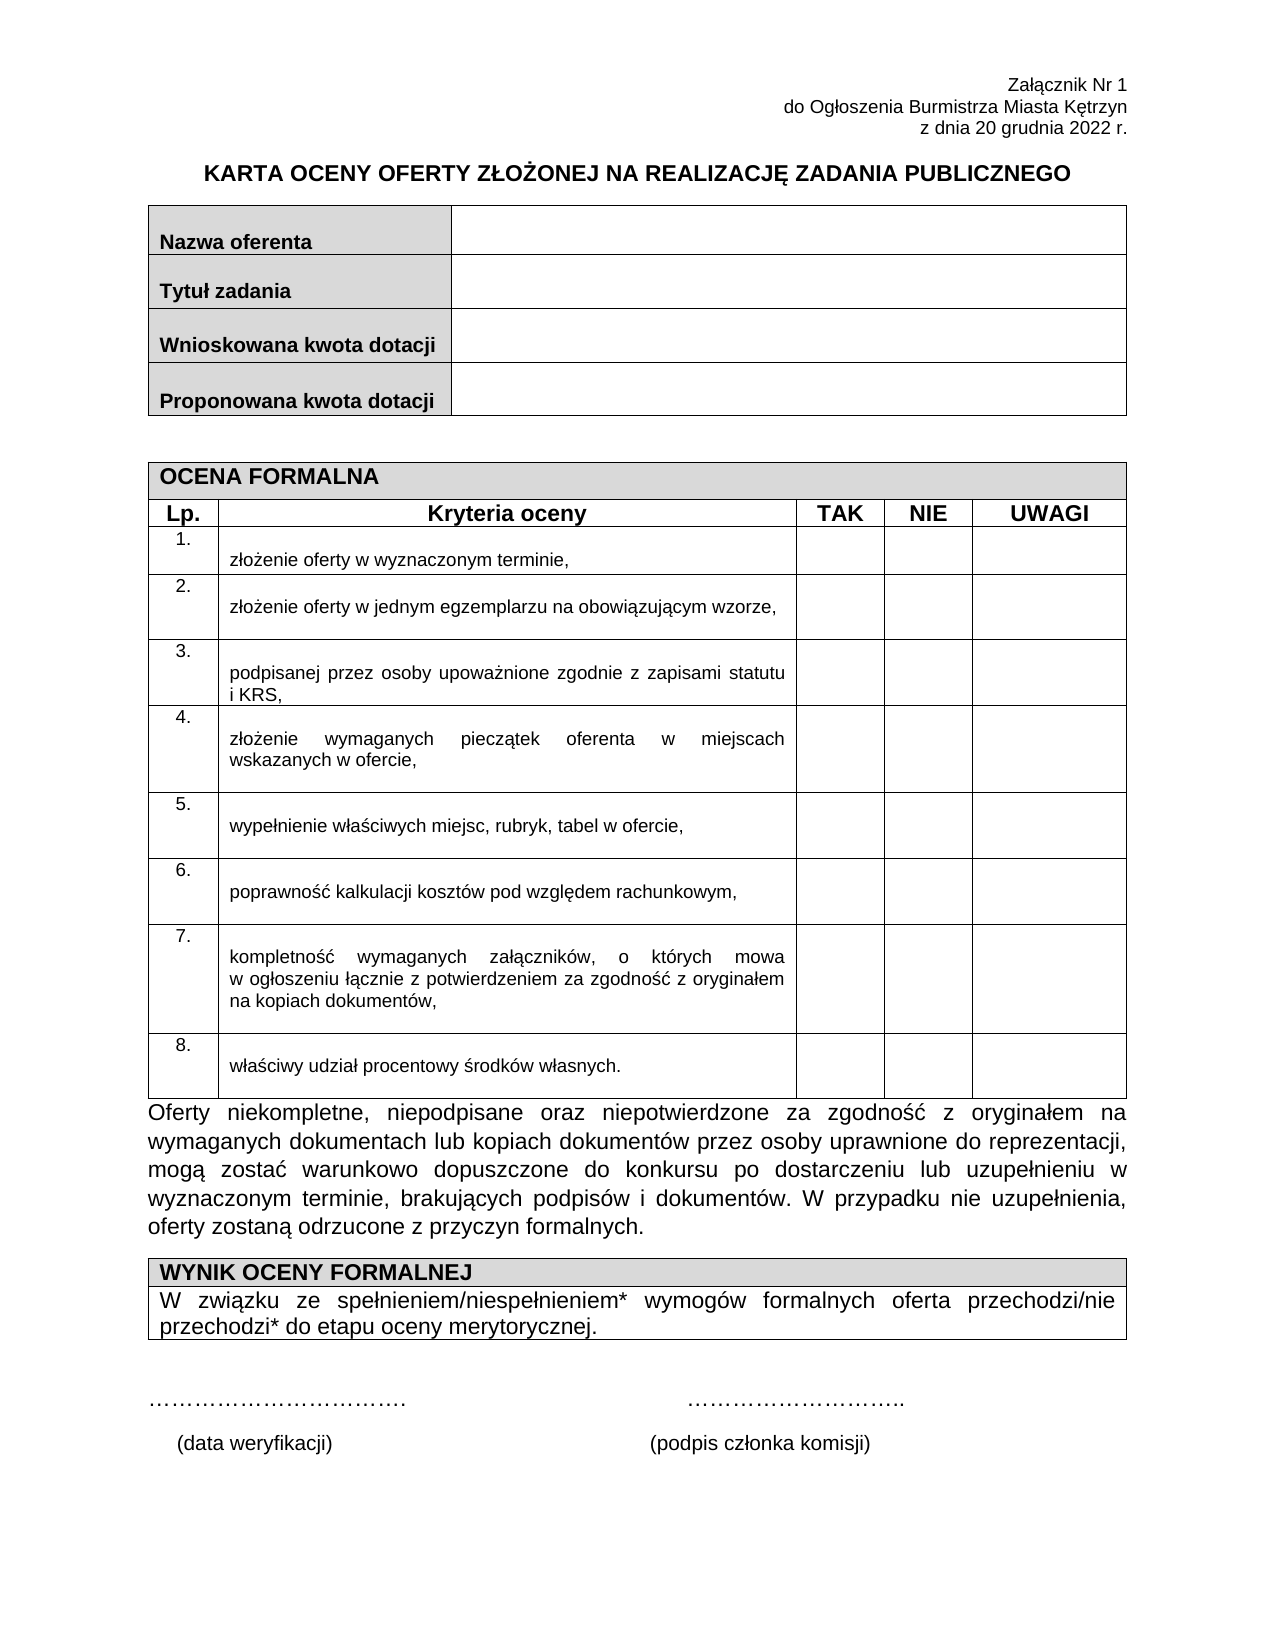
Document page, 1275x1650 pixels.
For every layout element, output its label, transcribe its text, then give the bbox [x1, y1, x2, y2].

text z dnia 20 grudnia 2022 r. [148, 117, 1127, 138]
table_header WYNIK OCENY FORMALNEJ [149, 1259, 1126, 1286]
table_cell [885, 575, 972, 639]
table_cell [885, 706, 972, 792]
text KARTA OCENY OFERTY ZŁOŻONEJ NA REALIZACJĘ ZADANIA PUBLICZNEGO [148, 160, 1127, 186]
table_cell UWAGI [973, 500, 1126, 526]
table_cell [452, 309, 1126, 362]
table_cell wypełnienie właściwych miejsc, rubryk, tabel w ofercie, [219, 793, 796, 858]
table_cell Proponowana kwota dotacji [149, 363, 451, 415]
text do Ogłoszenia Burmistrza Miasta Kętrzyn [148, 95, 1127, 117]
text ……………………………. ……………………….. [148, 1385, 1127, 1412]
table_cell [885, 793, 972, 858]
table_cell [885, 640, 972, 705]
table_cell Kryteria oceny [219, 500, 796, 526]
table_cell [797, 793, 884, 858]
table_cell [797, 925, 884, 1032]
table_cell podpisanej przez osoby upoważnione zgodnie z zapisami statutu i KRS, [219, 640, 796, 705]
table_cell [452, 255, 1126, 308]
table_cell [885, 527, 972, 573]
text Oferty niekompletne, niepodpisane oraz niepotwierdzone za zgodność z oryginałem na wymaganych dokumentach lub kopiach dokumentów przez osoby uprawnione do reprezentacji, mogą zostać warunkowo dopuszczone do konkursu po dostarczeniu lub uzupełnieniu w wyznaczonym terminie, brakujących podpisów i dokumentów. W przypadku nie uzupełnienia, oferty zostaną odrzucone z przyczyn formalnych. [148, 1099, 1127, 1239]
table_cell [973, 925, 1126, 1032]
table_cell [973, 859, 1126, 924]
table_cell W związku ze spełnieniem/niespełnieniem* wymogów formalnych oferta przechodzi/nie przechodzi* do etapu oceny merytorycznej. [149, 1287, 1126, 1339]
table_cell kompletność wymaganych załączników, o których mowa w ogłoszeniu łącznie z potwierdzeniem za zgodność z oryginałem na kopiach dokumentów, [219, 925, 796, 1032]
table_cell [885, 1034, 972, 1098]
table_cell złożenie oferty w wyznaczonym terminie, [219, 527, 796, 573]
table_cell [973, 527, 1126, 573]
table_cell 1. [149, 527, 218, 573]
table_cell [885, 925, 972, 1032]
table_cell 8. [149, 1034, 218, 1098]
table_cell [452, 363, 1126, 415]
table_cell [797, 527, 884, 573]
table_cell złożenie wymaganych pieczątek oferenta w miejscach wskazanych w ofercie, [219, 706, 796, 792]
table_cell 2. [149, 575, 218, 639]
table_cell [797, 1034, 884, 1098]
table_cell [885, 859, 972, 924]
table_cell [797, 640, 884, 705]
table_header Nazwa oferenta [149, 206, 451, 254]
table_cell 4. [149, 706, 218, 792]
table_cell Lp. [149, 500, 218, 526]
table_cell TAK [797, 500, 884, 526]
table_cell złożenie oferty w jednym egzemplarzu na obowiązującym wzorze, [219, 575, 796, 639]
text (data weryfikacji) (podpis członka komisji) [148, 1431, 1127, 1454]
table_cell [797, 706, 884, 792]
table_cell Tytuł zadania [149, 255, 451, 308]
table_header OCENA FORMALNA [149, 463, 1126, 499]
table_cell 3. [149, 640, 218, 705]
table_cell 6. [149, 859, 218, 924]
table_cell [797, 575, 884, 639]
table_cell [797, 859, 884, 924]
table_cell poprawność kalkulacji kosztów pod względem rachunkowym, [219, 859, 796, 924]
table_cell NIE [885, 500, 972, 526]
table_cell 5. [149, 793, 218, 858]
table_cell [973, 575, 1126, 639]
table_cell [973, 793, 1126, 858]
table_cell [973, 706, 1126, 792]
table_cell 7. [149, 925, 218, 1032]
table_cell Wnioskowana kwota dotacji [149, 309, 451, 362]
table_cell [973, 640, 1126, 705]
table_header [452, 206, 1126, 254]
text Załącznik Nr 1 [148, 74, 1127, 95]
table_cell właściwy udział procentowy środków własnych. [219, 1034, 796, 1098]
table_cell [973, 1034, 1126, 1098]
